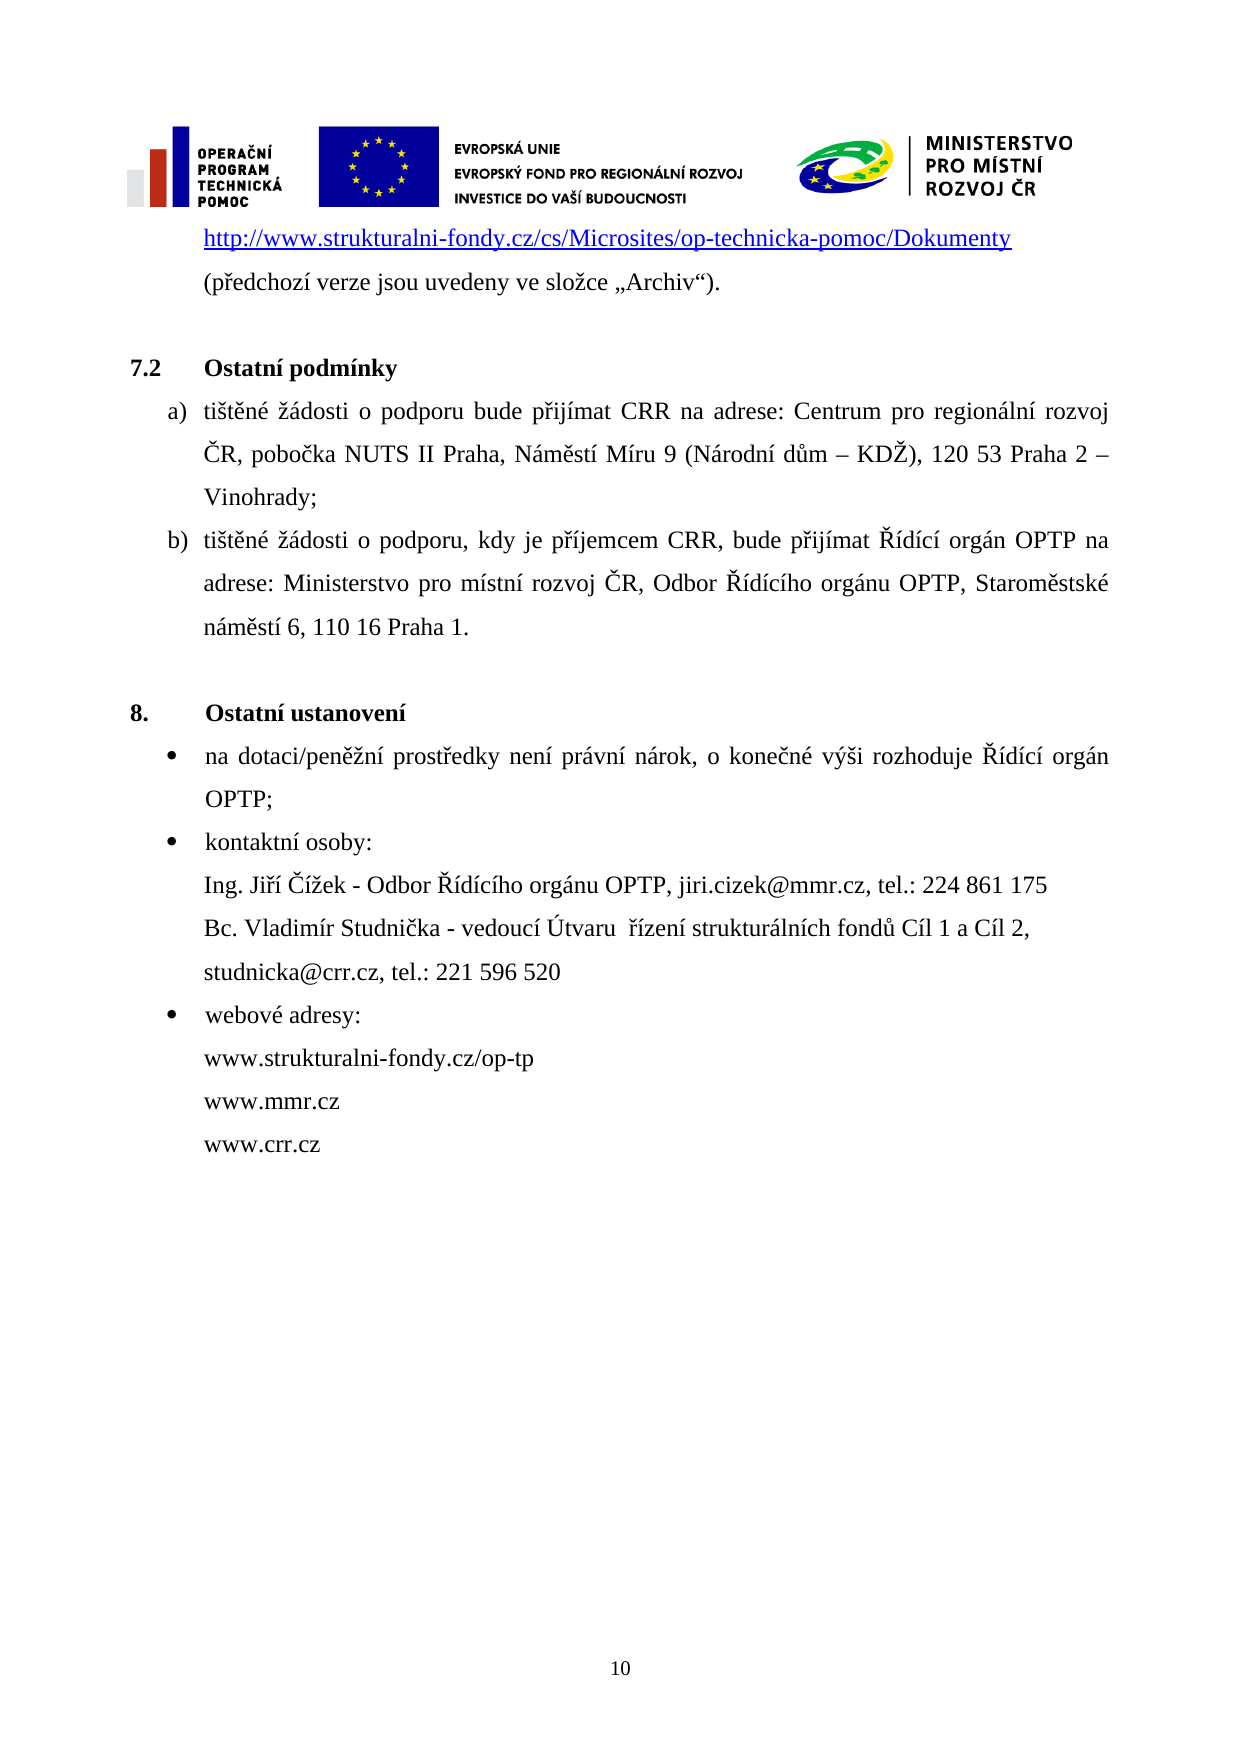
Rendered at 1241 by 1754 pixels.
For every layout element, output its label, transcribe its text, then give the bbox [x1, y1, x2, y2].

text Bc. Vladimír Studnička - vedoucí Útvaru řízení strukturálních fondů Cíl 1 a Cíl 2, studnicka@crr.cz, tel.: 221 596 520 [204, 913, 1110, 985]
picture [127, 124, 1072, 209]
text www.crr.cz [204, 1129, 1110, 1158]
text a) tištěné žádosti o podporu bude přijímat CRR na adrese: Centrum pro regionální rozvoj ČR, pobočka NUTS II Praha, Náměstí Míru 9 (Národní dům – KDŽ), 120 53 Praha 2 – Vinohrady; [167, 396, 1110, 511]
list Ostatní ustanovení [130, 698, 1110, 727]
text b) tištěné žádosti o podporu, kdy je příjemcem CRR, bude přijímat Řídící orgán OPTP na adrese: Ministerstvo pro místní rozvoj ČR, Odbor Řídícího orgánu OPTP, Staroměstské náměstí 6, 110 16 Praha 1. [167, 525, 1110, 640]
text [167, 130, 1110, 295]
text 7.2 Ostatní podmínky [130, 353, 1110, 382]
text Ing. Jiří Čížek - Odbor Řídícího orgánu OPTP, jiri.cizek@mmr.cz, tel.: 224 861 175 [204, 870, 1110, 899]
list webové adresy: [167, 1000, 1110, 1028]
list kontaktní osoby: [167, 827, 1110, 856]
text www.strukturalni-fondy.cz/op-tp [204, 1043, 1110, 1072]
text www.mmr.cz [204, 1086, 1110, 1115]
list na dotaci/peněžní prostředky není právní nárok, o konečné výši rozhoduje Řídící orgán OPTP; [167, 741, 1110, 813]
